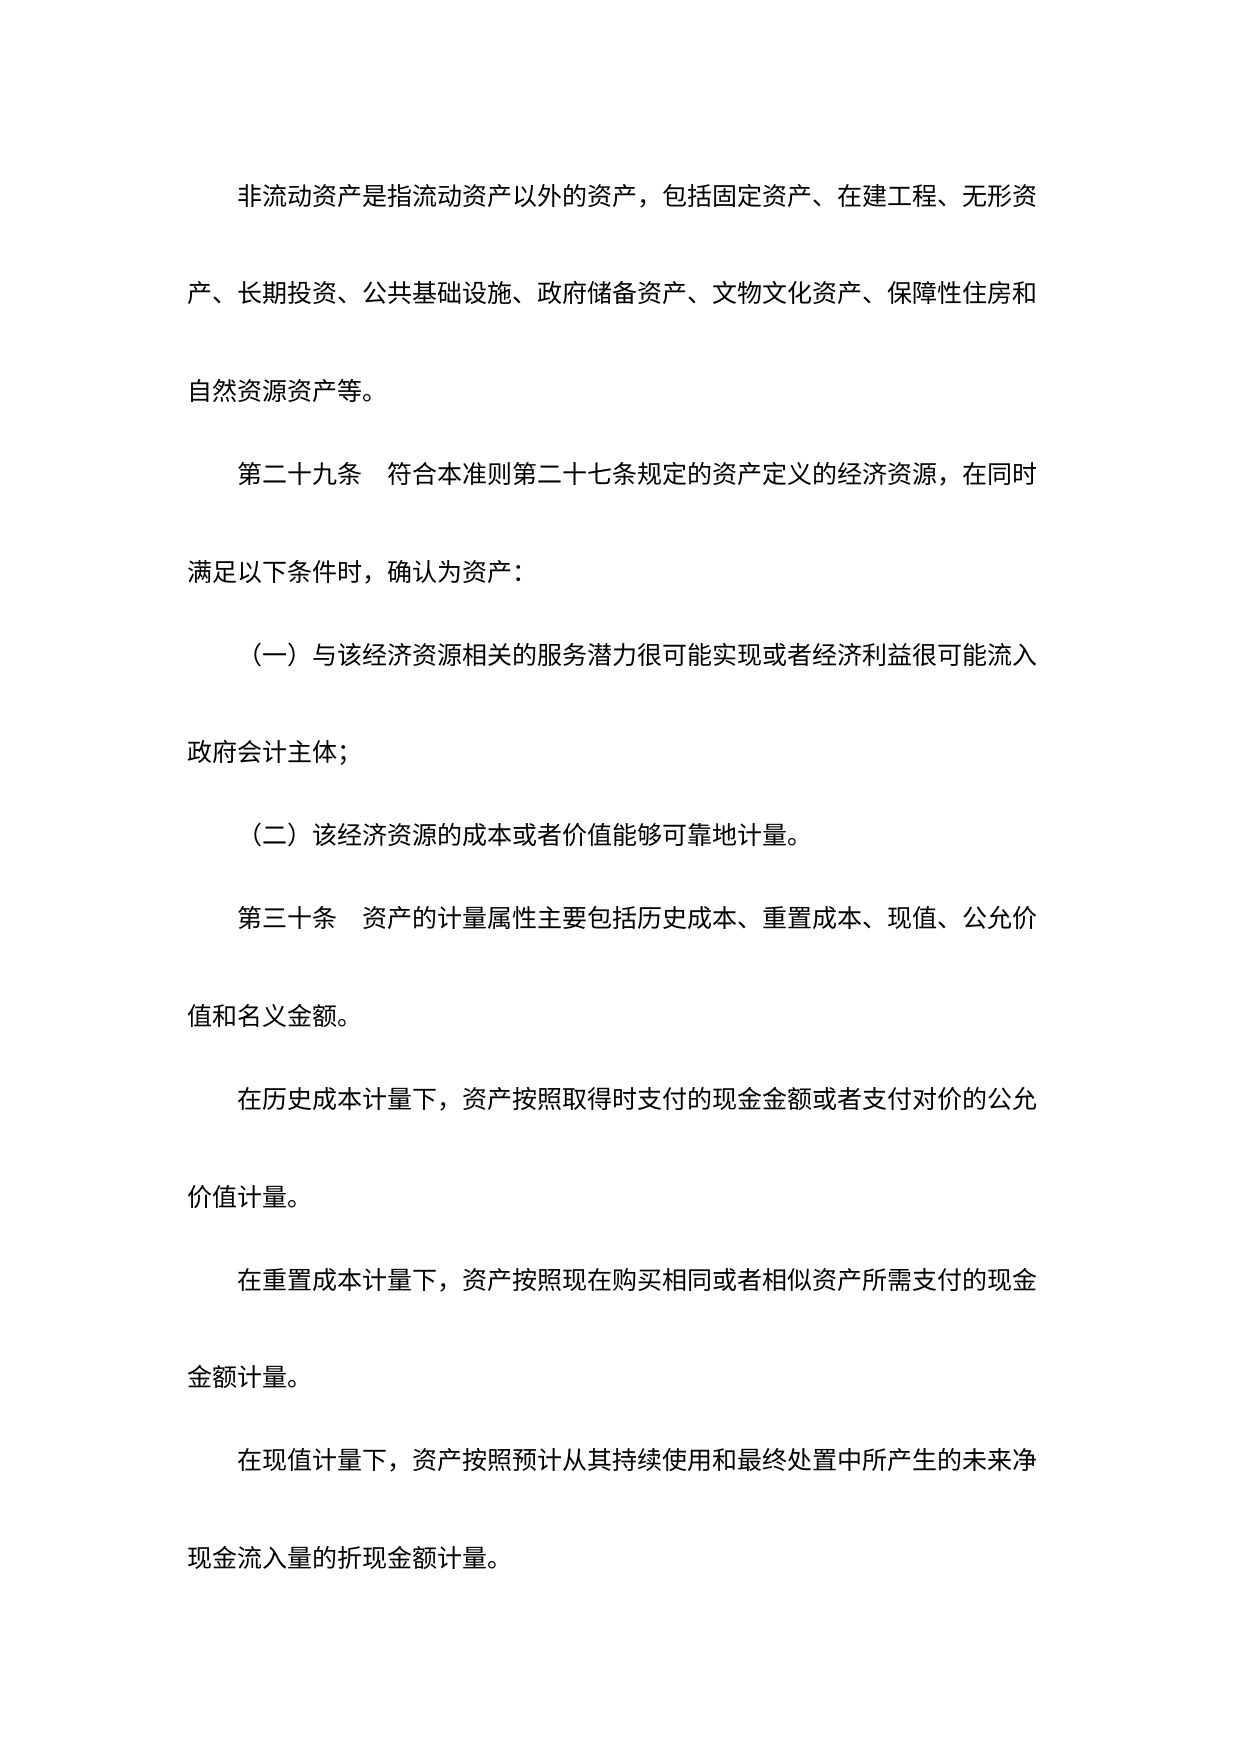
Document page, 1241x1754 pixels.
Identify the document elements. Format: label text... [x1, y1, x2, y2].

text 非流动资产是指流动资产以外的资产，包括固定资产、在建工程、无形资产、长期投资、公共基础设施、政府储备资产、文物文化资产、保障性住房和自然资源资产等。 [187, 162, 1053, 422]
text （一）与该经济资源相关的服务潜力很可能实现或者经济利益很可能流入政府会计主体； [187, 621, 1053, 783]
text 第三十条 资产的计量属性主要包括历史成本、重置成本、现值、公允价值和名义金额。 [187, 884, 1053, 1047]
text 第二十九条 符合本准则第二十七条规定的资产定义的经济资源，在同时满足以下条件时，确认为资产： [187, 440, 1053, 603]
text （二）该经济资源的成本或者价值能够可靠地计量。 [187, 801, 1053, 866]
text 在历史成本计量下，资产按照取得时支付的现金金额或者支付对价的公允价值计量。 [187, 1065, 1053, 1228]
text 在重置成本计量下，资产按照现在购买相同或者相似资产所需支付的现金金额计量。 [187, 1246, 1053, 1408]
text 在现值计量下，资产按照预计从其持续使用和最终处置中所产生的未来净现金流入量的折现金额计量。 [187, 1426, 1053, 1589]
